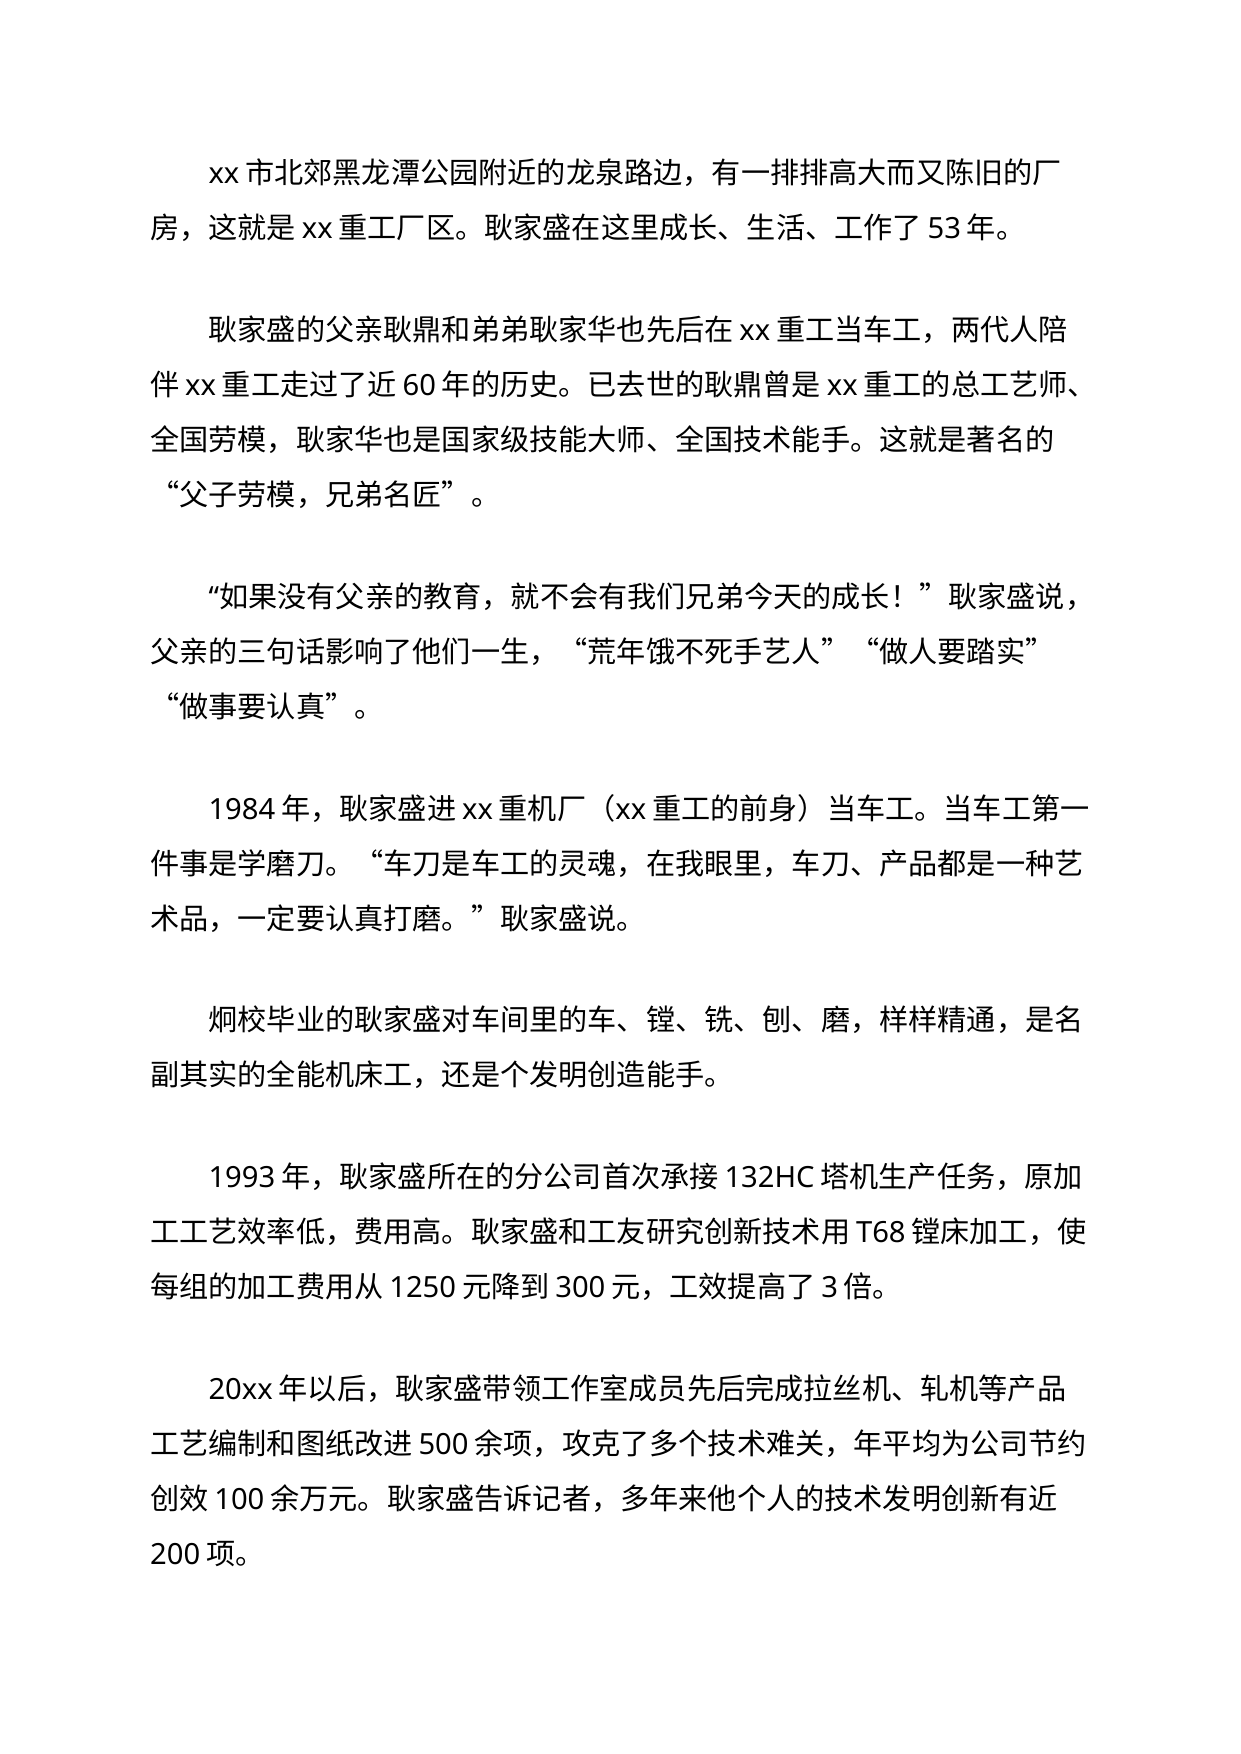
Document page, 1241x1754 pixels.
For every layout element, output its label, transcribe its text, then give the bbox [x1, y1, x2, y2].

text 1993年，耿家盛所在的分公司首次承接132HC塔机生产任务，原加工工艺效率低，费用高。耿家盛和工友研究创新技术用T68镗床加工，使每组的加工费用从1250元降到300元，工效提高了3倍。 [150, 1154, 1090, 1306]
text xx市北郊黑龙潭公园附近的龙泉路边，有一排排高大而又陈旧的厂房，这就是xx重工厂区。耿家盛在这里成长、生活、工作了53年。 [150, 150, 1090, 247]
text “如果没有父亲的教育，就不会有我们兄弟今天的成长！”耿家盛说，父亲的三句话影响了他们一生，“荒年饿不死手艺人”“做人要踏实”“做事要认真”。 [150, 574, 1090, 726]
text 耿家盛的父亲耿鼎和弟弟耿家华也先后在xx重工当车工，两代人陪伴xx重工走过了近60年的历史。已去世的耿鼎曾是xx重工的总工艺师、全国劳模，耿家华也是国家级技能大师、全国技术能手。这就是著名的“父子劳模，兄弟名匠”。 [150, 307, 1090, 514]
text 炯校毕业的耿家盛对车间里的车、镗、铣、刨、磨，样样精通，是名副其实的全能机床工，还是个发明创造能手。 [150, 997, 1090, 1094]
text 20xx年以后，耿家盛带领工作室成员先后完成拉丝机、轧机等产品工艺编制和图纸改进500余项，攻克了多个技术难关，年平均为公司节约创效100余万元。耿家盛告诉记者，多年来他个人的技术发明创新有近200项。 [150, 1366, 1090, 1573]
text 1984年，耿家盛进xx重机厂（xx重工的前身）当车工。当车工第一件事是学磨刀。“车刀是车工的灵魂，在我眼里，车刀、产品都是一种艺术品，一定要认真打磨。”耿家盛说。 [150, 785, 1090, 937]
